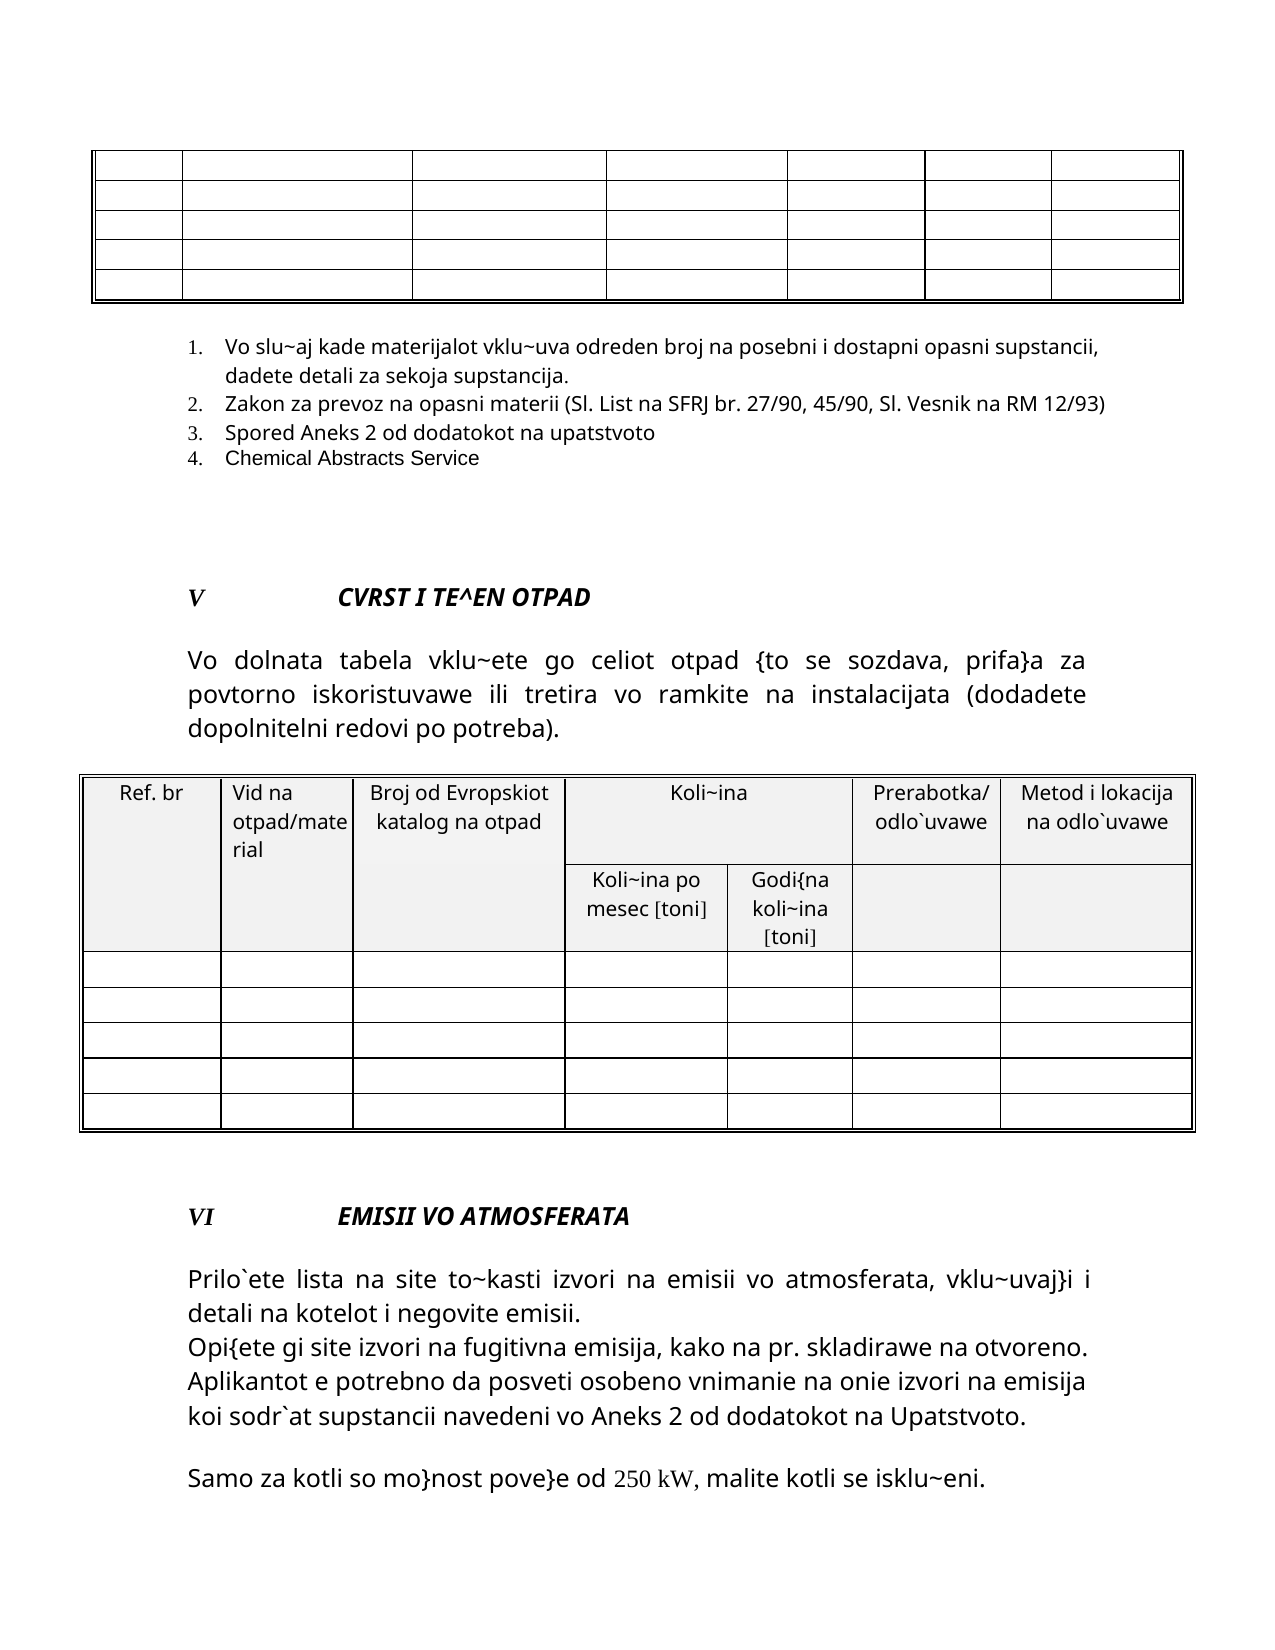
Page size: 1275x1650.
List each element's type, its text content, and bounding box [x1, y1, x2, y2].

table_cell [926, 240, 1051, 269]
text Prilo`ete lista na site to~kasti izvori na emisii vo atmosferata, vklu~uvaj}i i detali na kotelot i negovite emisii. [187, 1262, 1093, 1330]
table_cell [84, 1023, 220, 1057]
table_cell [413, 240, 606, 269]
table_cell [1001, 1094, 1191, 1128]
table_cell [413, 211, 606, 239]
table_cell [728, 1094, 852, 1128]
table_cell [853, 988, 1000, 1022]
table_cell [222, 952, 352, 986]
table_cell [354, 1059, 564, 1093]
table_cell [96, 240, 182, 269]
table_header Broj od Evropskiot katalog na otpad [354, 778, 565, 864]
table_cell [84, 988, 220, 1022]
table_cell [607, 240, 787, 269]
table_cell [84, 1094, 220, 1128]
table_cell [354, 988, 564, 1022]
table_cell [84, 864, 220, 951]
table_cell [853, 1023, 1000, 1057]
list Spored Aneks 2 od dodatokot na upatstvoto [187, 418, 1125, 446]
table_cell [566, 988, 727, 1022]
table_cell [1052, 151, 1179, 180]
table_cell [413, 151, 606, 180]
table_cell [728, 952, 852, 986]
table_cell [566, 952, 727, 986]
table_cell [1001, 952, 1191, 986]
table_cell [853, 865, 1000, 951]
table_cell [926, 270, 1051, 299]
text Opi{ete gi site izvori na fugitivna emisija, kako na pr. skladirawe na otvoreno. [187, 1330, 1093, 1364]
table_cell [183, 240, 412, 269]
table_cell [853, 1094, 1000, 1128]
table_cell [788, 151, 924, 180]
table_cell [853, 1059, 1000, 1093]
table_cell [1052, 270, 1179, 299]
table_cell [926, 181, 1051, 209]
table_header Ref. br [84, 778, 221, 864]
table_cell [1001, 988, 1191, 1022]
list Vo slu~aj kade materijalot vklu~uva odreden broj na posebni i dostapni opasni supstancii, dadete detali za sekoja supstancija. [187, 332, 1125, 389]
table_cell [84, 952, 220, 986]
table_cell [222, 1094, 352, 1128]
table_cell [96, 211, 182, 239]
table_cell [354, 1094, 564, 1128]
table_header Vid na otpad/material [222, 778, 353, 864]
table_cell Godi{na koli~ina [toni] [728, 865, 852, 951]
table_cell [566, 1059, 727, 1093]
table_cell [413, 270, 606, 299]
table_cell [607, 181, 787, 209]
table_cell [788, 181, 924, 209]
table_cell [788, 270, 924, 299]
table_cell [607, 211, 787, 239]
table_cell [1052, 211, 1179, 239]
table_cell [1052, 181, 1179, 209]
table_cell [222, 1023, 352, 1057]
table_header Prerabotka/ odlo`uvawe [853, 778, 1000, 864]
table_cell [354, 864, 564, 951]
table_cell [607, 151, 787, 180]
table_cell [84, 1059, 220, 1093]
table_cell [183, 211, 412, 239]
table_cell Koli~ina po mesec [toni] [566, 865, 727, 951]
table_header Koli~ina [566, 778, 852, 864]
list Zakon za prevoz na opasni materii (Sl. List na SFRJ br. 27/90, 45/90, Sl. Vesnik na RM 12/93) [187, 389, 1125, 418]
table_cell [183, 270, 412, 299]
table_cell [926, 211, 1051, 239]
table_cell [566, 1094, 727, 1128]
table_cell [566, 1023, 727, 1057]
table_cell [96, 151, 182, 180]
table_cell [926, 151, 1051, 180]
table_cell [1001, 1023, 1191, 1057]
table_cell [222, 988, 352, 1022]
list Chemical Abstracts Service [187, 446, 1125, 470]
table_cell [788, 240, 924, 269]
table_cell [354, 1023, 564, 1057]
table_cell [354, 952, 564, 986]
text Aplikantot e potrebno da posveti osobeno vnimanie na onie izvori na emisija koi sodr`at supstancii navedeni vo Aneks 2 od dodatokot na Upatstvoto. [187, 1364, 1087, 1432]
subtitle emisii vo atmosferata [187, 1199, 1087, 1233]
table_cell [788, 211, 924, 239]
table_cell [607, 270, 787, 299]
table_cell [1052, 240, 1179, 269]
table_header Metod i lokacija na odlo`uvawe [1001, 778, 1191, 864]
table_cell [413, 181, 606, 209]
text Samo za kotli so mo}nost pove}e od 250 kW, malite kotli se isklu~eni. [187, 1461, 1087, 1495]
table_cell [96, 270, 182, 299]
text Vo dolnata tabela vklu~ete go celiot otpad {to se sozdava, prifa}a za povtorno iskoristuvawe ili tretira vo ramkite na instalacijata (dodadete dopolnitelni redovi po potreba). [187, 643, 1087, 745]
subtitle Cvrst i te^en otpad [187, 580, 1087, 614]
table_cell [96, 181, 182, 209]
table_cell [222, 864, 352, 951]
table_cell [728, 988, 852, 1022]
table_cell [222, 1059, 352, 1093]
table_cell [183, 181, 412, 209]
table_cell [1001, 1059, 1191, 1093]
table_cell [1001, 865, 1191, 951]
table_cell [183, 151, 412, 180]
table_cell [728, 1059, 852, 1093]
table_cell [728, 1023, 852, 1057]
table_cell [853, 952, 1000, 986]
